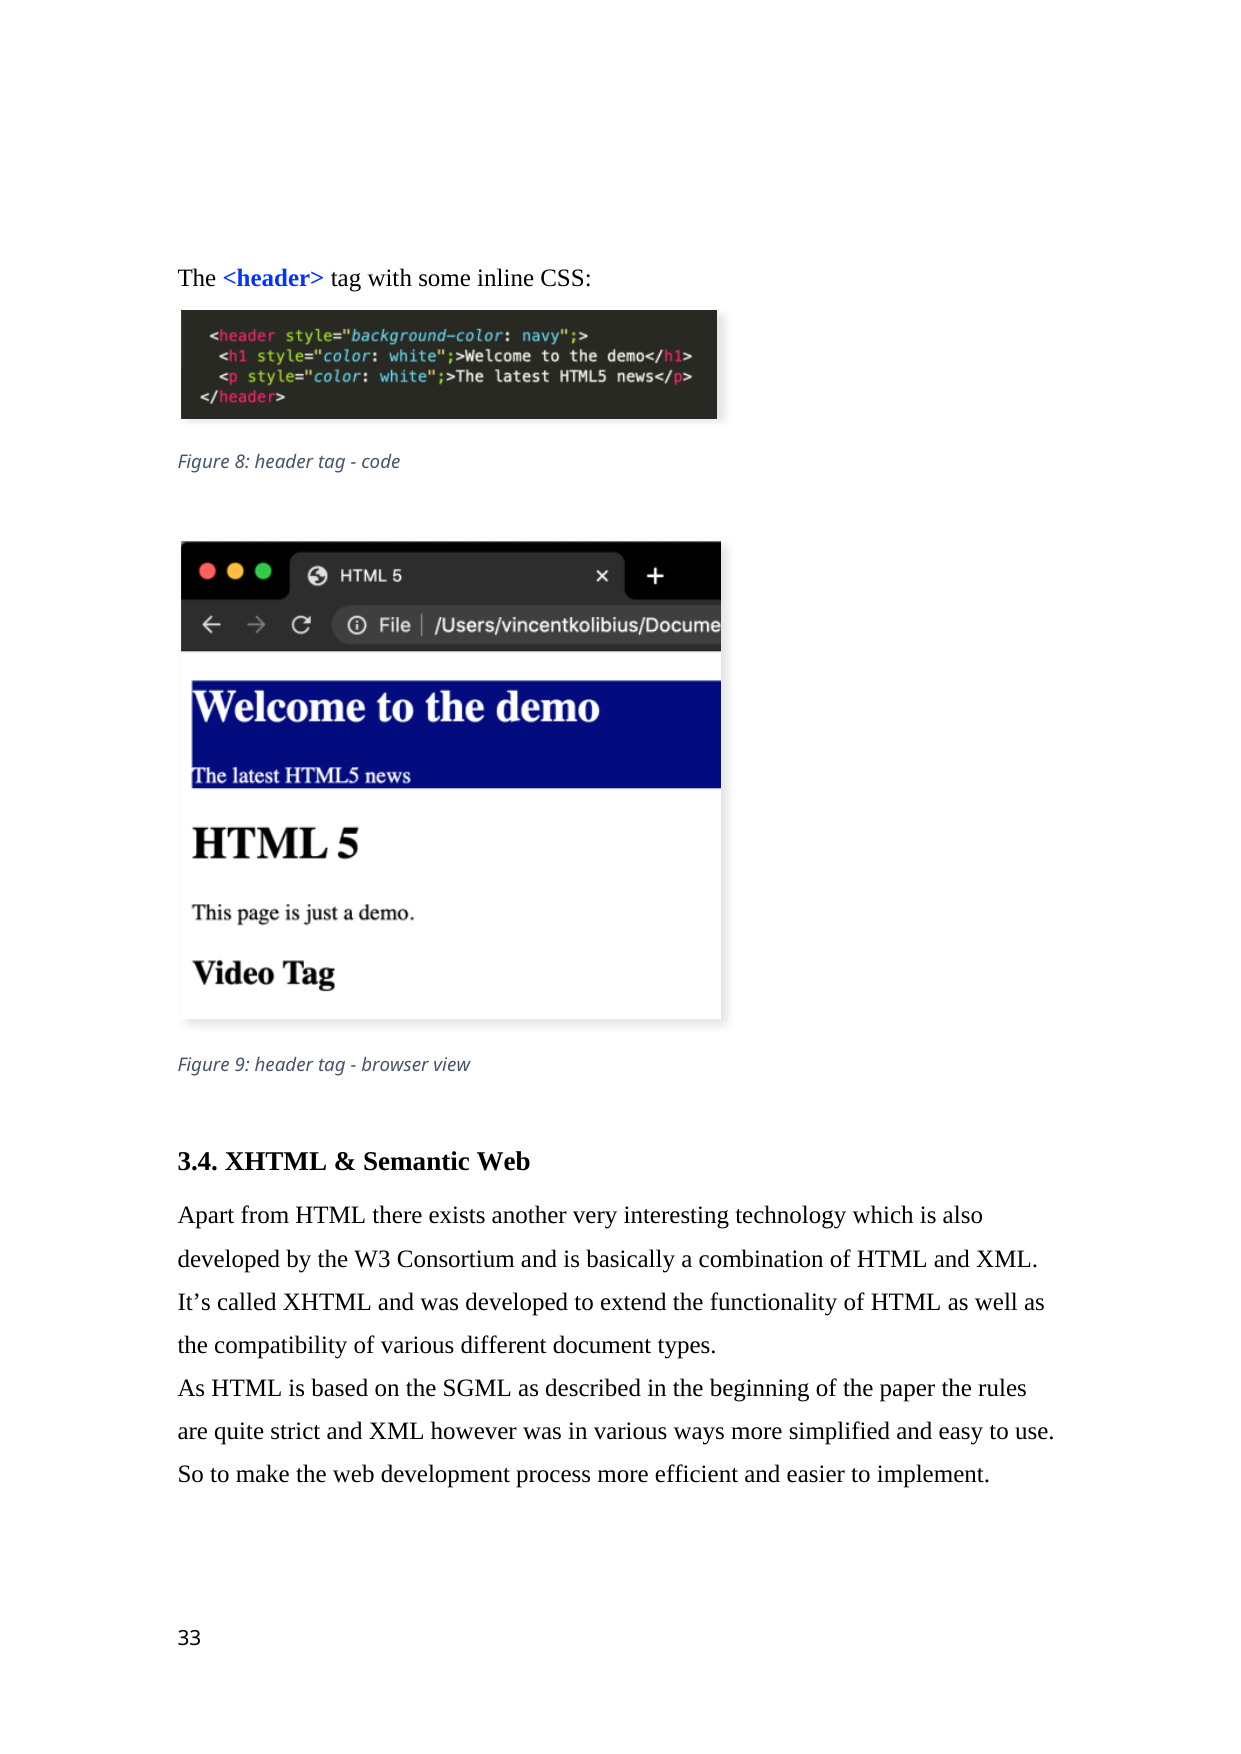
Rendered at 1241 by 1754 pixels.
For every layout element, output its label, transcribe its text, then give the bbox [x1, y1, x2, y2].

text Figure 9: header tag - browser view [177, 1052, 1063, 1077]
picture [181, 310, 717, 419]
text As HTML is based on the SGML as described in the beginning of the paper the rules are quite strict and XML however was in various ways more simplified and easy to use. [177, 1373, 1063, 1445]
picture [181, 541, 721, 1019]
text Figure 8: header tag - code [177, 448, 1063, 473]
text So to make the web development process more efficient and easier to implement. [177, 1459, 1063, 1488]
subtitle 3.4. XHTML & Semantic Web [177, 1145, 1063, 1176]
text The <header> tag with some inline CSS: [177, 263, 1063, 292]
text Apart from HTML there exists another very interesting technology which is also developed by the W3 Consortium and is basically a combination of HTML and XML. It’s called XHTML and was developed to extend the functionality of HTML as well as the compatibility of various different document types. [177, 1201, 1063, 1359]
